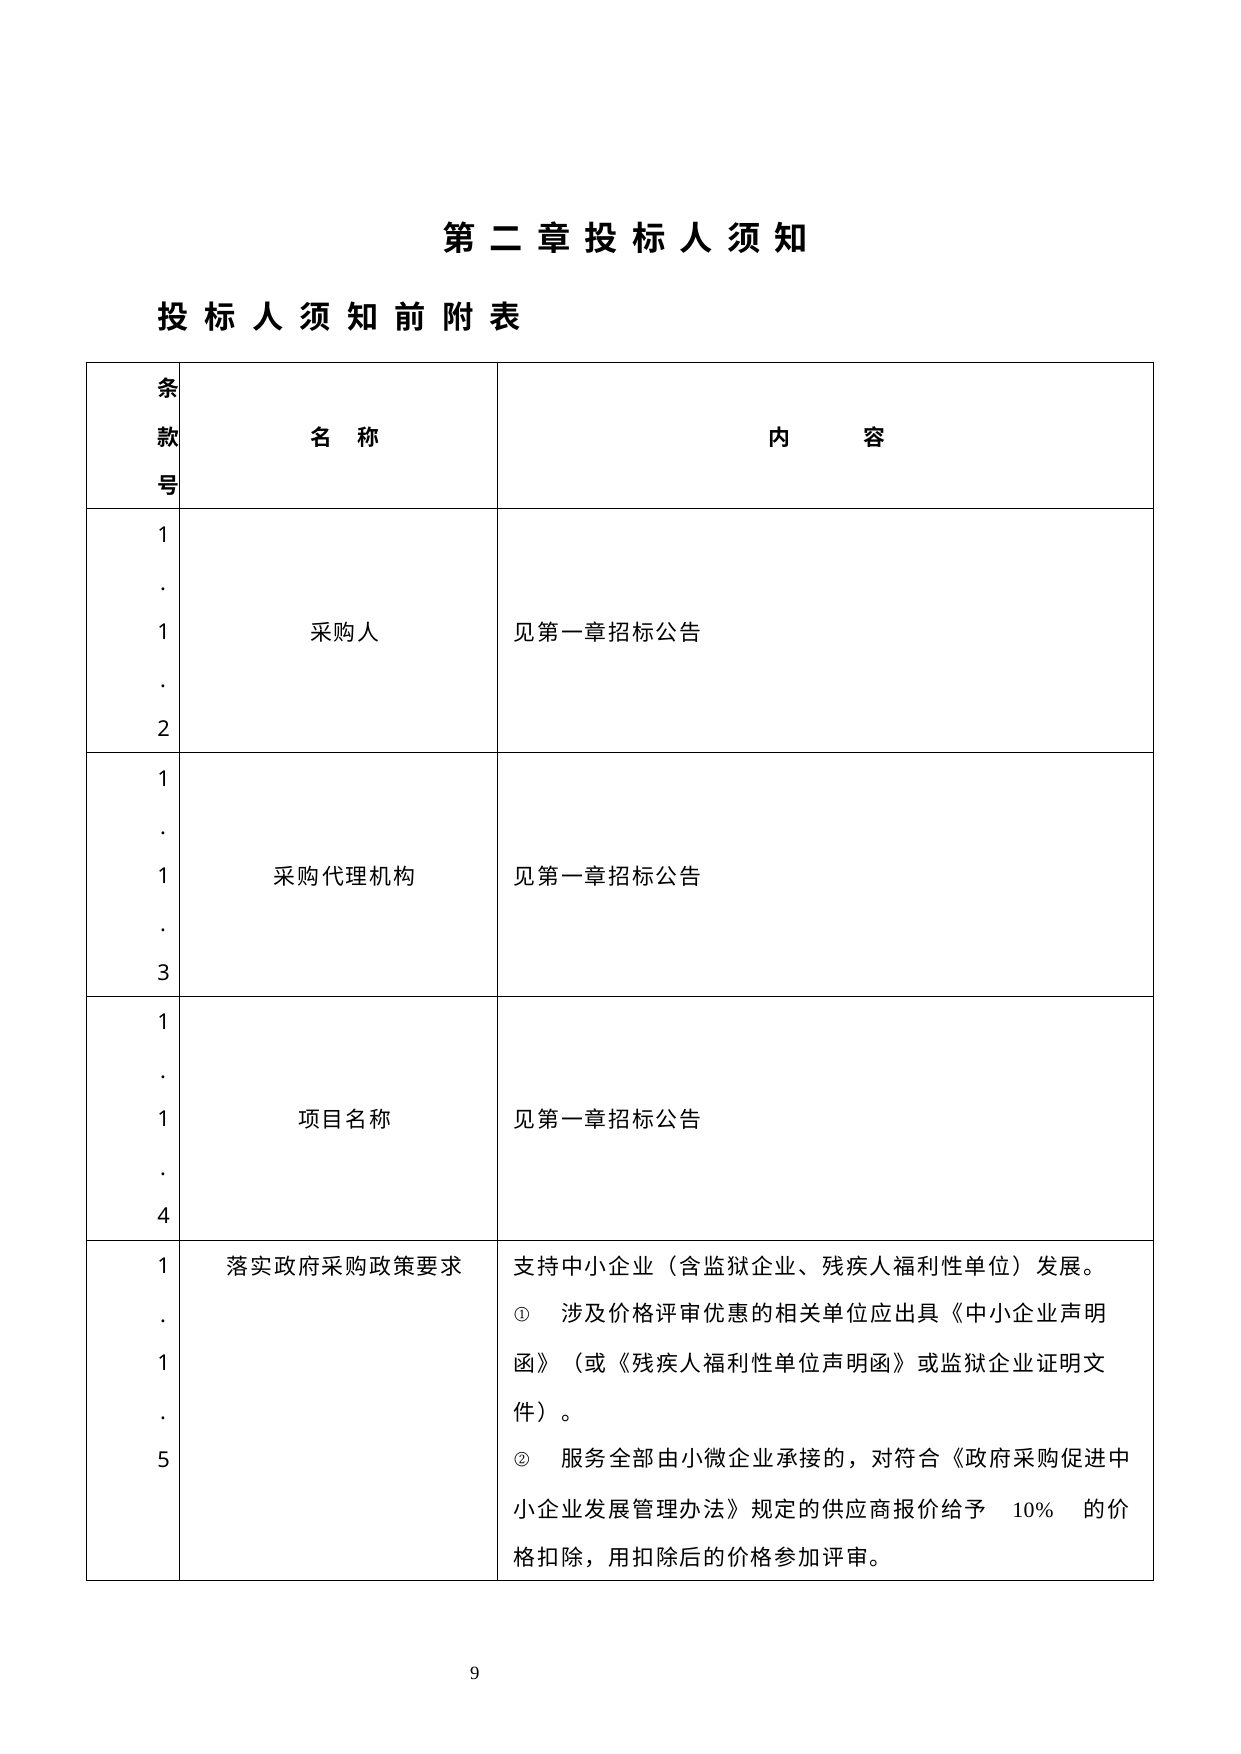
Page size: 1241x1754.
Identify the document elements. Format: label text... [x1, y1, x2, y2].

table_cell 见第一章招标公告 [498, 509, 1153, 752]
subtitle 投标人须知前附表 [157, 291, 1083, 339]
table_cell 项目名称 [180, 997, 497, 1239]
table_cell 1.1.3 [87, 753, 179, 996]
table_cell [498, 1241, 1153, 1580]
table_cell 见第一章招标公告 [498, 997, 1153, 1239]
table_cell 采购人 [180, 509, 497, 752]
table_cell 1.1.5 [87, 1241, 179, 1580]
table_header 内 容 [498, 363, 1153, 508]
table_cell 见第一章招标公告 [498, 753, 1153, 996]
table_cell 采购代理机构 [180, 753, 497, 996]
table_cell 1.1.2 [87, 509, 179, 752]
table_cell 1.1.4 [87, 997, 179, 1239]
table_header 名 称 [180, 363, 497, 508]
text 第二章投标人须知 [157, 212, 1083, 260]
table_cell 落实政府采购政策要求 [180, 1241, 497, 1580]
table_header 条款号 [87, 363, 179, 508]
